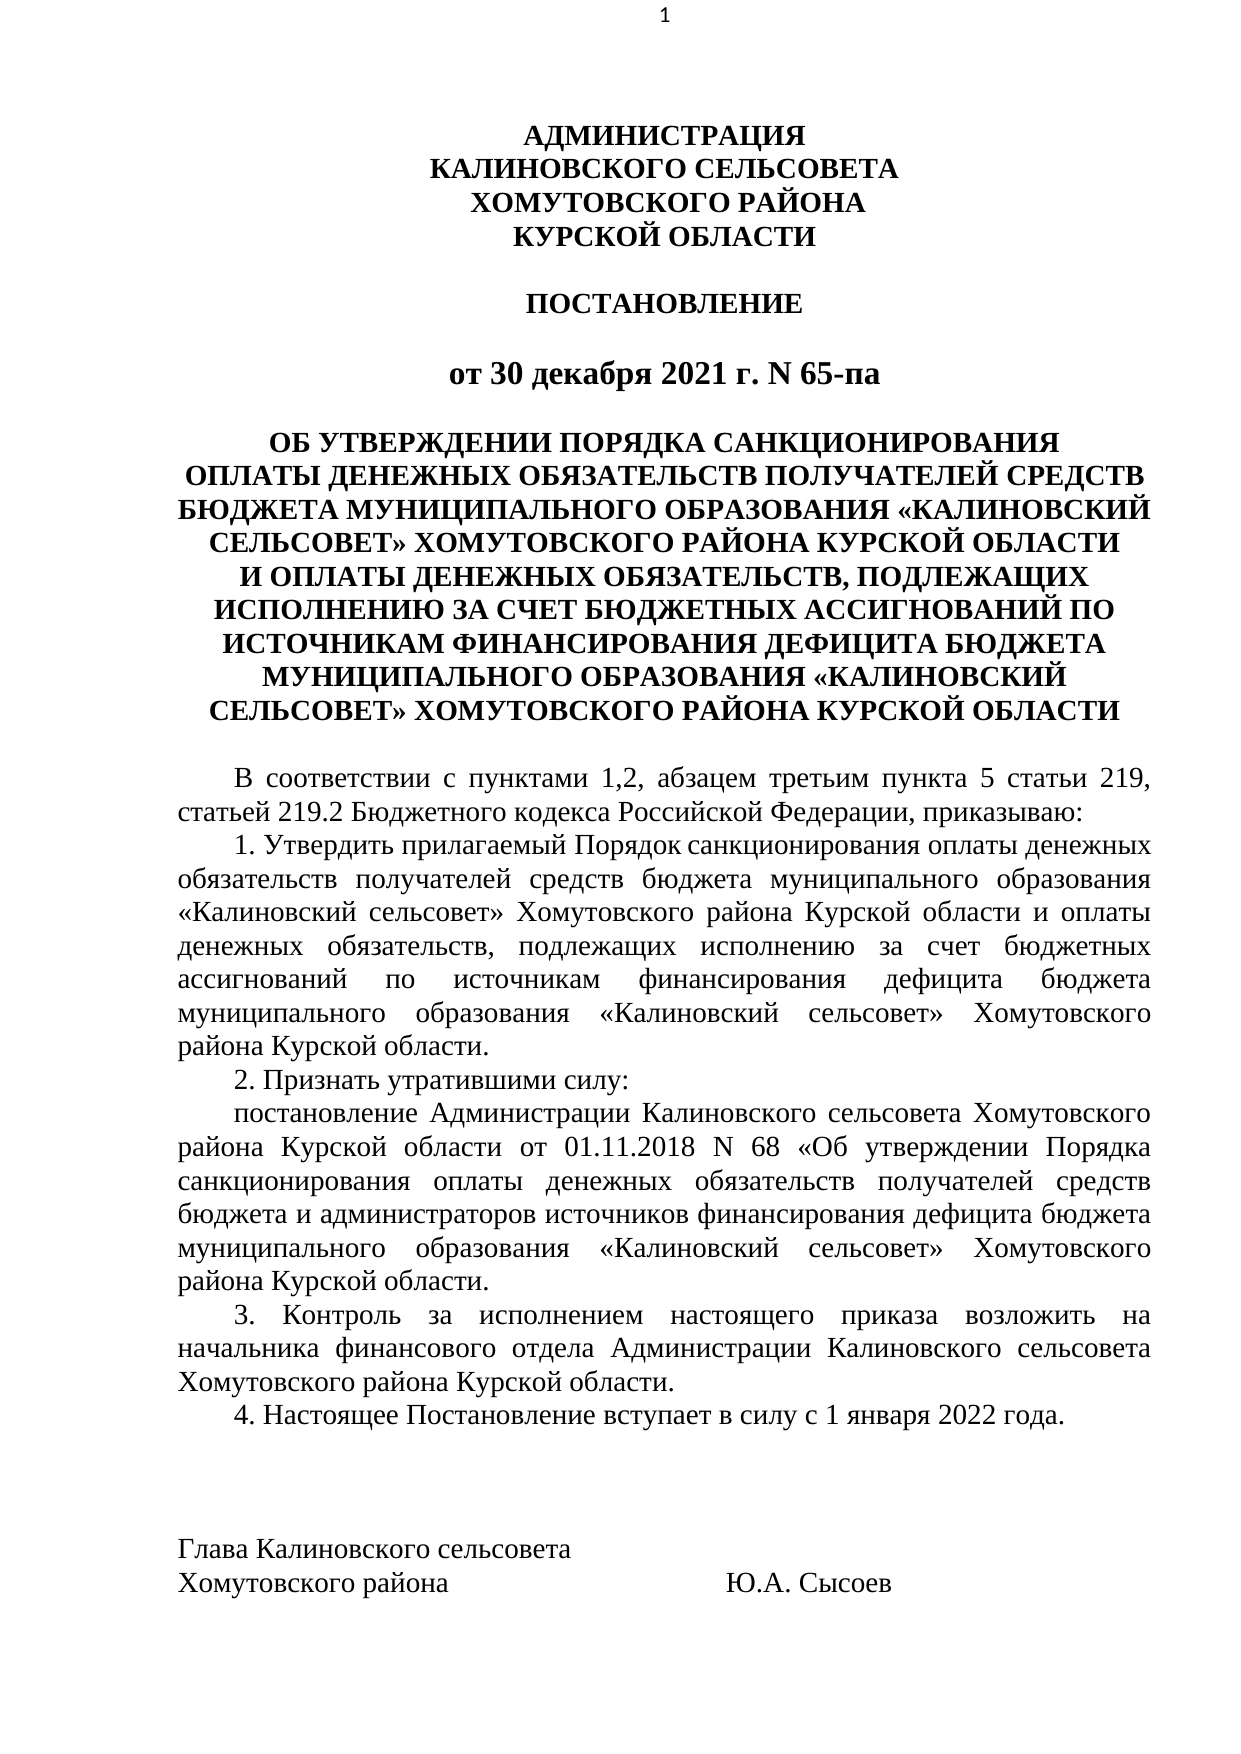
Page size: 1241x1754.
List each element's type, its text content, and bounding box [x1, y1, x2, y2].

title КАЛИНОВСКОГО СЕЛЬСОВЕТА [177, 152, 1152, 185]
text 4. Настоящее Постановление вступает в силу с 1 января 2022 года. [177, 1397, 1152, 1431]
text 2. Признать утратившими силу: [177, 1062, 1152, 1096]
title ХОМУТОВСКОГО РАЙОНА [177, 185, 1152, 219]
title КУРСКОЙ ОБЛАСТИ [177, 219, 1152, 252]
title И ОПЛАТЫ ДЕНЕЖНЫХ ОБЯЗАТЕЛЬСТВ, ПОДЛЕЖАЩИХ ИСПОЛНЕНИЮ ЗА СЧЕТ БЮДЖЕТНЫХ АССИГНОВАНИЙ ПО ИСТОЧНИКАМ ФИНАНСИРОВАНИЯ ДЕФИЦИТА БЮДЖЕТА [177, 559, 1152, 659]
text Глава Калиновского сельсовета [177, 1532, 1152, 1565]
title ОПЛАТЫ ДЕНЕЖНЫХ ОБЯЗАТЕЛЬСТВ ПОЛУЧАТЕЛЕЙ СРЕДСТВ БЮДЖЕТА МУНИЦИПАЛЬНОГО ОБРАЗОВАНИЯ «КАЛИНОВСКИЙ СЕЛЬСОВЕТ» ХОМУТОВСКОГО РАЙОНА КУРСКОЙ ОБЛАСТИ [177, 458, 1152, 559]
text постановление Администрации Калиновского сельсовета Хомутовского района Курской области от 01.11.2018 N 68 «Об утверждении Порядка санкционирования оплаты денежных обязательств получателей средств бюджета и администраторов источников финансирования дефицита бюджета муниципального образования «Калиновский сельсовет» Хомутовского района Курской области. [177, 1096, 1152, 1297]
text 3. Контроль за исполнением настоящего приказа возложить на начальника финансового отдела Администрации Калиновского сельсовета Хомутовского района Курской области. [177, 1297, 1152, 1397]
title МУНИЦИПАЛЬНОГО ОБРАЗОВАНИЯ «КАЛИНОВСКИЙ СЕЛЬСОВЕТ» ХОМУТОВСКОГО РАЙОНА КУРСКОЙ ОБЛАСТИ [177, 659, 1152, 727]
text 1. Утвердить прилагаемый Порядок санкционирования оплаты денежных обязательств получателей средств бюджета муниципального образования «Калиновский сельсовет» Хомутовского района Курской области и оплаты денежных обязательств, подлежащих исполнению за счет бюджетных ассигнований по источникам финансирования дефицита бюджета муниципального образования «Калиновский сельсовет» Хомутовского района Курской области. [177, 827, 1152, 1062]
title от 30 декабря 2021 г. N 65-па [177, 353, 1152, 391]
title ОБ УТВЕРЖДЕНИИ ПОРЯДКА САНКЦИОНИРОВАНИЯ [177, 425, 1152, 458]
title ПОСТАНОВЛЕНИЕ [177, 286, 1152, 319]
text В соответствии с пунктами 1,2, абзацем третьим пункта 5 статьи 219, статьей 219.2 Бюджетного кодекса Российской Федерации, приказываю: [177, 760, 1152, 827]
text Хомутовского района Ю.А. Сысоев [177, 1565, 1152, 1599]
title АДМИНИСТРАЦИЯ [177, 118, 1152, 152]
